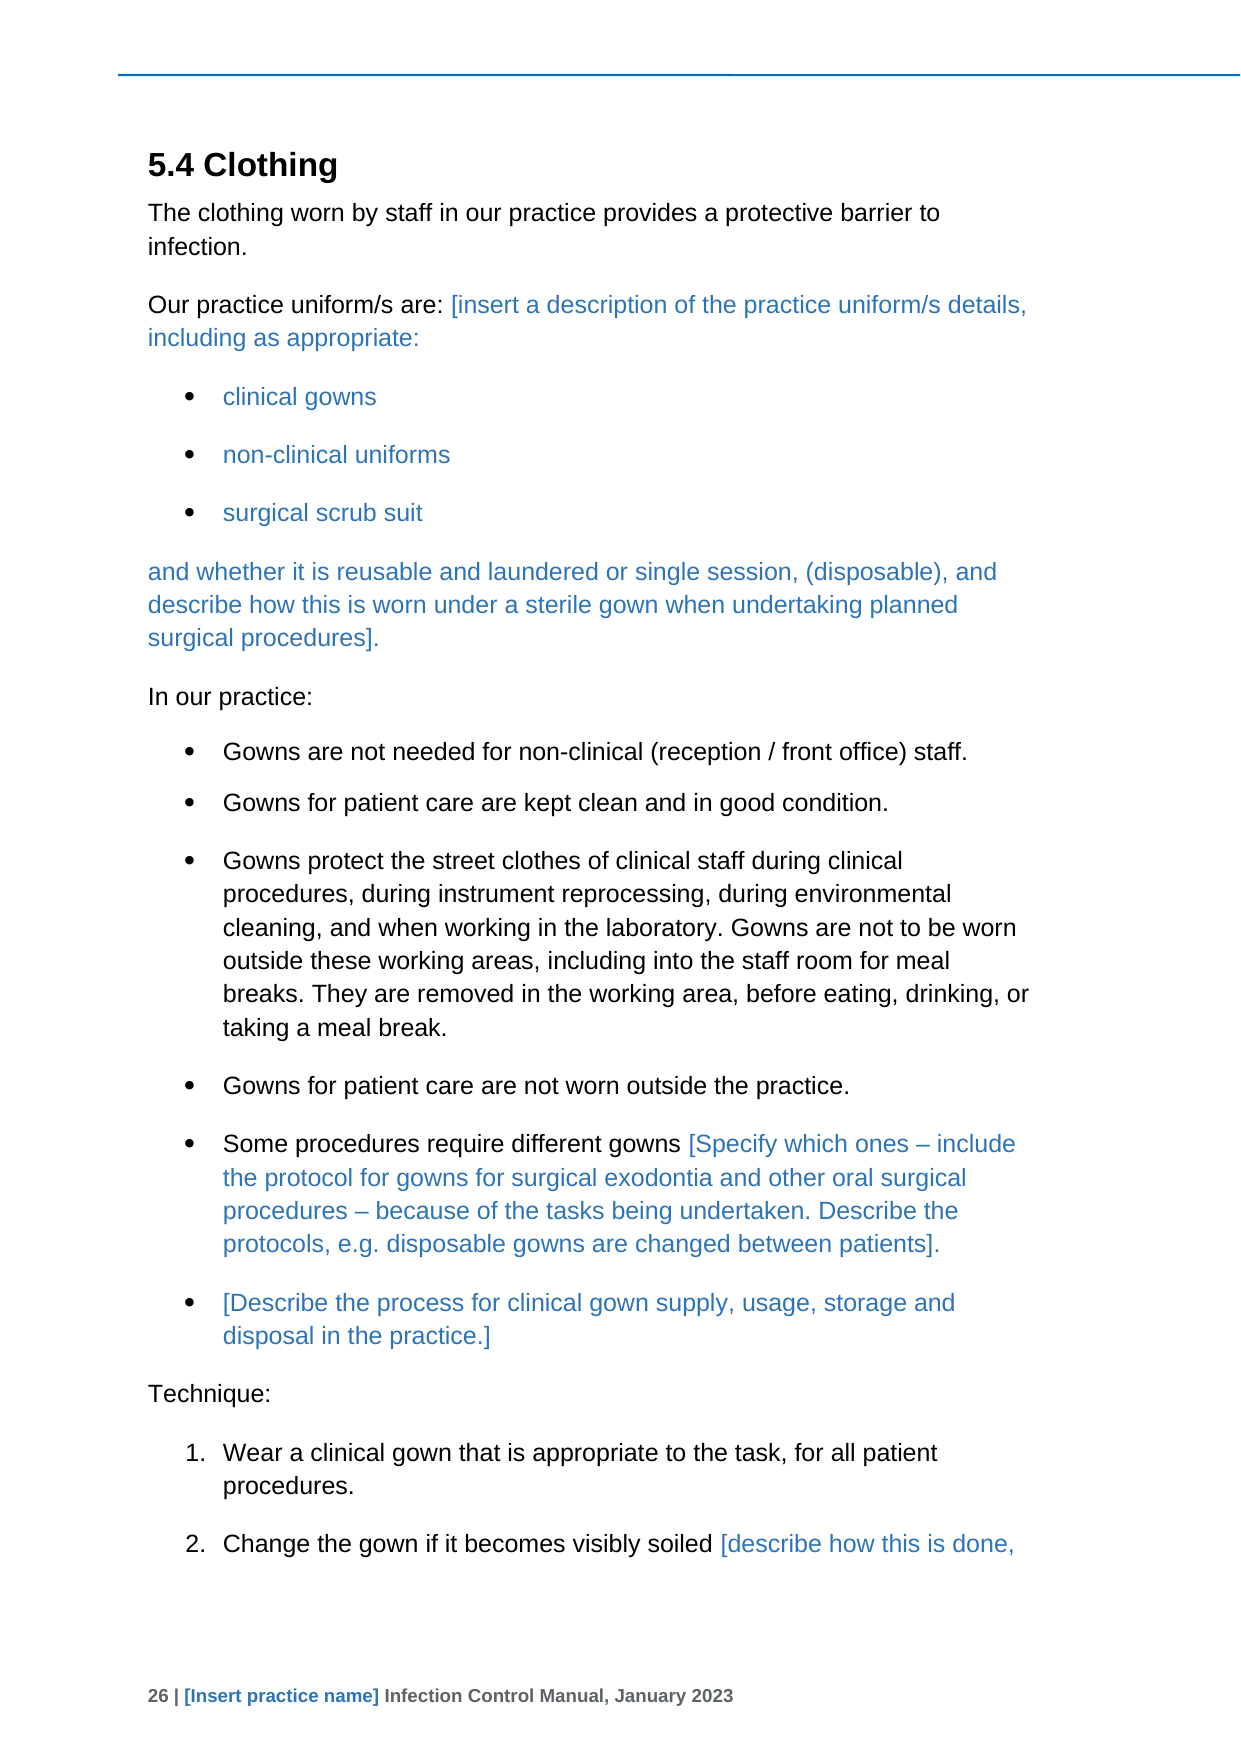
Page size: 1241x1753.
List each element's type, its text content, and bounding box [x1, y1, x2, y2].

list Gowns are not needed for non-clinical (reception / front office) staff. [185, 737, 1122, 766]
text The clothing worn by staff in our practice provides a protective barrier to infection. [148, 195, 1033, 262]
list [185, 1526, 1033, 1559]
list surgical scrub suit [185, 495, 1033, 528]
list Some procedures require different gowns [Specify which ones – include the protocol for gowns for surgical exodontia and other oral surgical procedures – because of the tasks being undertaken. Describe the protocols, e.g. disposable gowns are changed between patients]. [185, 1126, 1033, 1259]
text In our practice: [148, 678, 1033, 712]
list non-clinical uniforms [185, 437, 1033, 470]
subtitle 5.4 Clothing [148, 150, 1122, 183]
list Gowns for patient care are not worn outside the practice. [185, 1068, 1033, 1101]
list clinical gowns [185, 378, 1033, 412]
list [Describe the process for clinical gown supply, usage, storage and disposal in the practice.] [185, 1284, 1033, 1351]
list Gowns protect the street clothes of clinical staff during clinical procedures, during instrument reprocessing, during environmental cleaning, and when working in the laboratory. Gowns are not to be worn outside these working areas, including into the staff room for meal breaks. They are removed in the working area, before eating, drinking, or taking a meal break. [185, 843, 1033, 1043]
list Gowns for patient care are kept clean and in good condition. [185, 784, 1033, 818]
text Technique: [148, 1376, 1033, 1409]
list Wear a clinical gown that is appropriate to the task, for all patient procedures. [185, 1434, 1033, 1501]
text Our practice uniform/s are: [insert a description of the practice uniform/s details, including as appropriate: [148, 287, 1033, 353]
text and whether it is reusable and laundered or single session, (disposable), and describe how this is worn under a sterile gown when undertaking planned surgical procedures]. [148, 553, 1033, 653]
